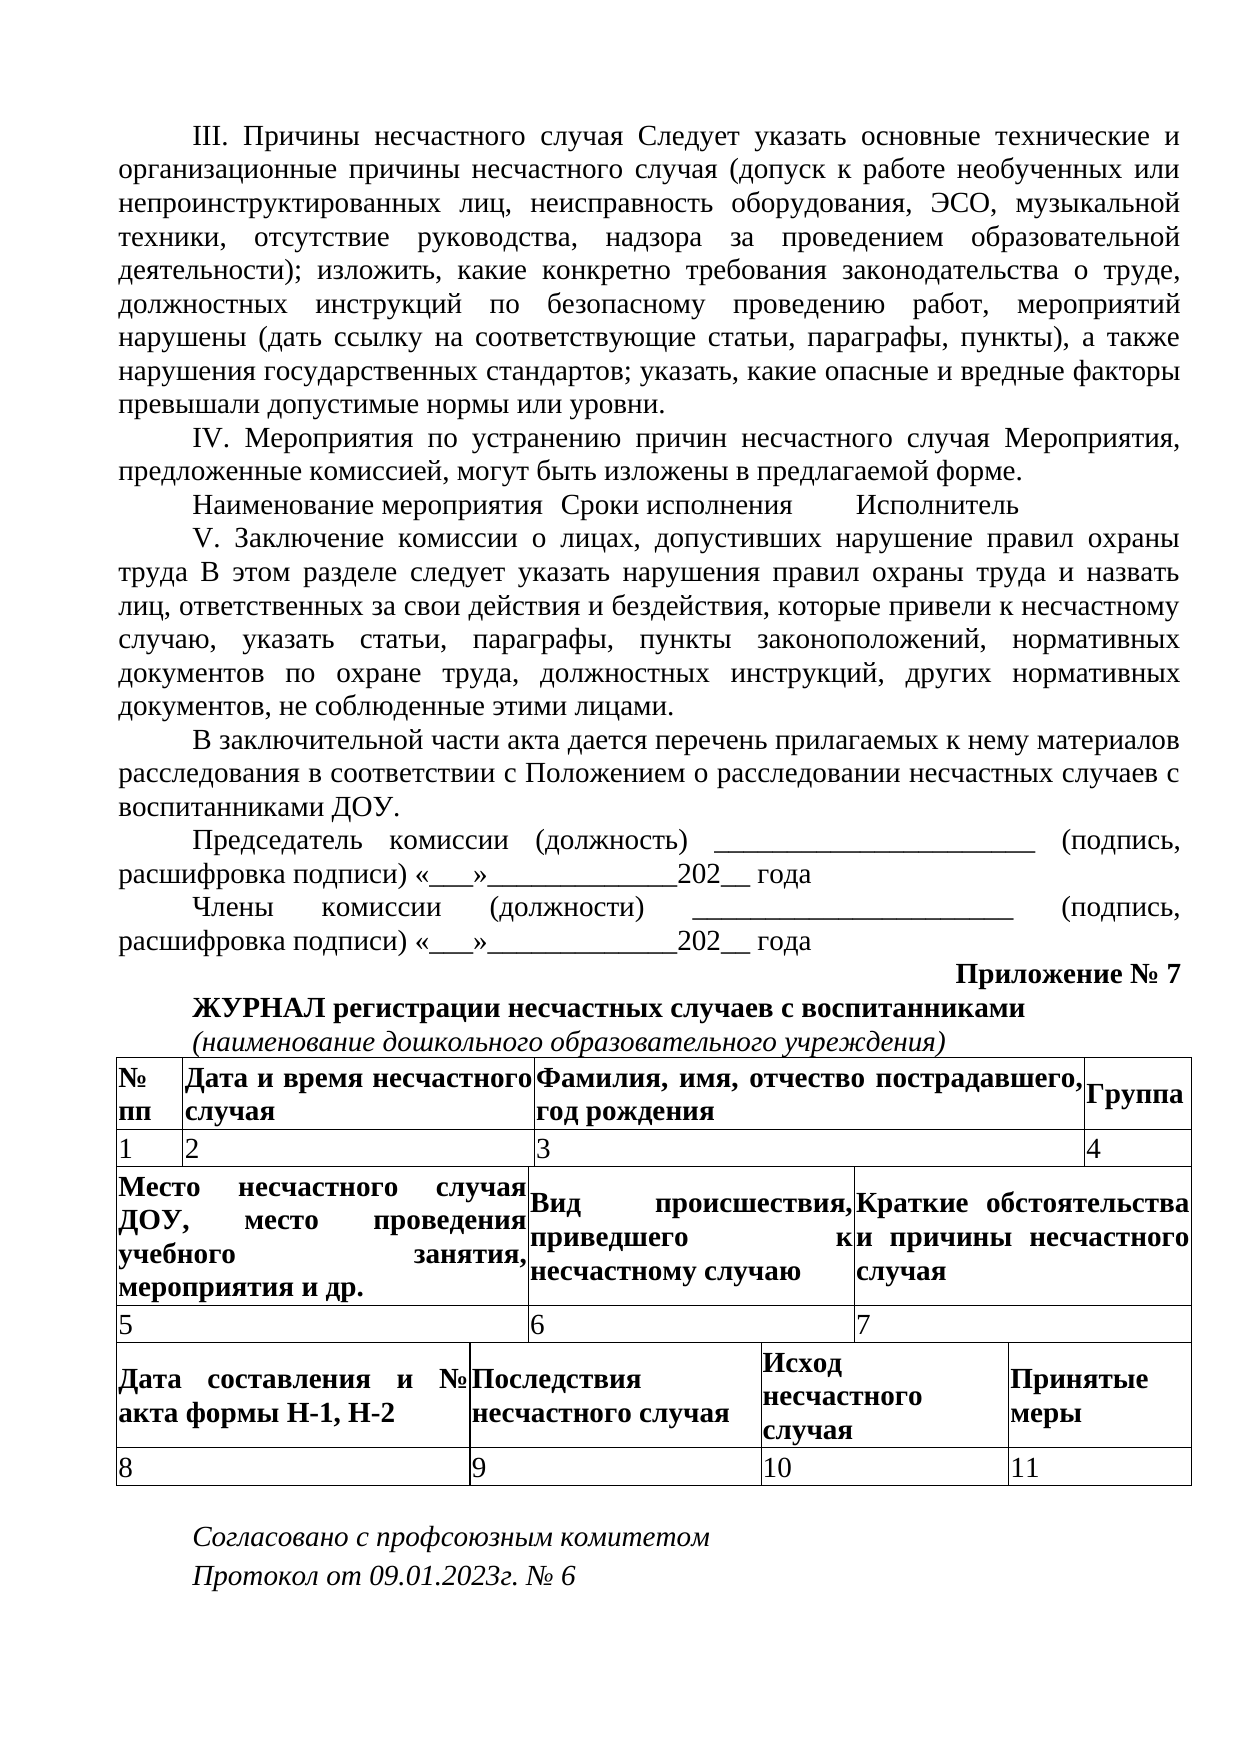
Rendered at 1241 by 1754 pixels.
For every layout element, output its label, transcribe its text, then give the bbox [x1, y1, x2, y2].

text Протокол от 09.01.2023г. № 6 [118, 1558, 1181, 1591]
table_cell 4 [1085, 1130, 1191, 1166]
table_cell 7 [855, 1306, 1191, 1342]
text V. Заключение комиссии о лицах, допустивших нарушение правил охраны труда В этом разделе следует указать нарушения правил охраны труда и назвать лиц, ответственных за свои действия и бездействия, которые привели к несчастному случаю, указать статьи, параграфы, пункты законоположений, нормативных документов по охране труда, должностных инструкций, других нормативных документов, не соблюденные этими лицами. [118, 521, 1181, 722]
table_header Краткие обстоятельства и причины несчастного случая [855, 1167, 1191, 1304]
text (наименование дошкольного образовательного учреждения) [118, 1024, 1181, 1057]
table_header № пп [117, 1058, 182, 1128]
table_header Вид происшествия, приведшего к несчастному случаю [529, 1167, 854, 1304]
table_cell 5 [117, 1306, 528, 1342]
text Члены комиссии (должности) ______________________ (подпись, расшифровка подписи) «___»_____________202__ года [118, 889, 1181, 957]
table_cell 6 [529, 1306, 854, 1342]
table_cell 9 [471, 1448, 761, 1485]
table_header Фамилия, имя, отчество пострадавшего, год рождения [535, 1058, 1084, 1128]
table_cell 10 [762, 1448, 1008, 1485]
table_header Группа [1085, 1058, 1191, 1128]
table_header Дата и время несчастного случая [183, 1058, 534, 1128]
text Согласовано с профсоюзным комитетом [118, 1519, 1181, 1553]
table_header Дата составления и № акта формы Н-1, Н-2 [117, 1343, 469, 1447]
text В заключительной части акта дается перечень прилагаемых к нему материалов расследования в соответствии с Положением о расследовании несчастных случаев с воспитанниками ДОУ. [118, 722, 1181, 822]
table_cell 1 [117, 1130, 182, 1166]
table_header Принятые меры [1009, 1343, 1191, 1447]
text ЖУРНАЛ регистрации несчастных случаев с воспитанниками [118, 990, 1181, 1024]
table_header Последствия несчастного случая [471, 1343, 761, 1447]
table_cell 2 [183, 1130, 534, 1166]
text Председатель комиссии (должность) ______________________ (подпись, расшифровка подписи) «___»_____________202__ года [118, 822, 1181, 889]
text IV. Мероприятия по устранению причин несчастного случая Мероприятия, предложенные комиссией, могут быть изложены в предлагаемой форме. [118, 420, 1181, 487]
table_cell 8 [117, 1448, 469, 1485]
text III. Причины несчастного случая Следует указать основные технические и организационные причины несчастного случая (допуск к работе необученных или непроинструктированных лиц, неисправность оборудования, ЭСО, музыкальной техники, отсутствие руководства, надзора за проведением образовательной деятельности); изложить, какие конкретно требования законодательства о труде, должностных инструкций по безопасному проведению работ, мероприятий нарушены (дать ссылку на соответствующие статьи, параграфы, пункты), а также нарушения государственных стандартов; указать, какие опасные и вредные факторы превышали допустимые нормы или уровни. [118, 118, 1181, 420]
table_cell 3 [535, 1130, 1084, 1166]
text Приложение № 7 [118, 957, 1181, 990]
text Наименование мероприятия Сроки исполнения Исполнитель [118, 487, 1181, 521]
table_header Исход несчастного случая [762, 1343, 1008, 1447]
table_header Место несчастного случая ДОУ, место проведения учебного занятия, мероприятия и др. [117, 1167, 528, 1304]
table_cell 11 [1009, 1448, 1191, 1485]
